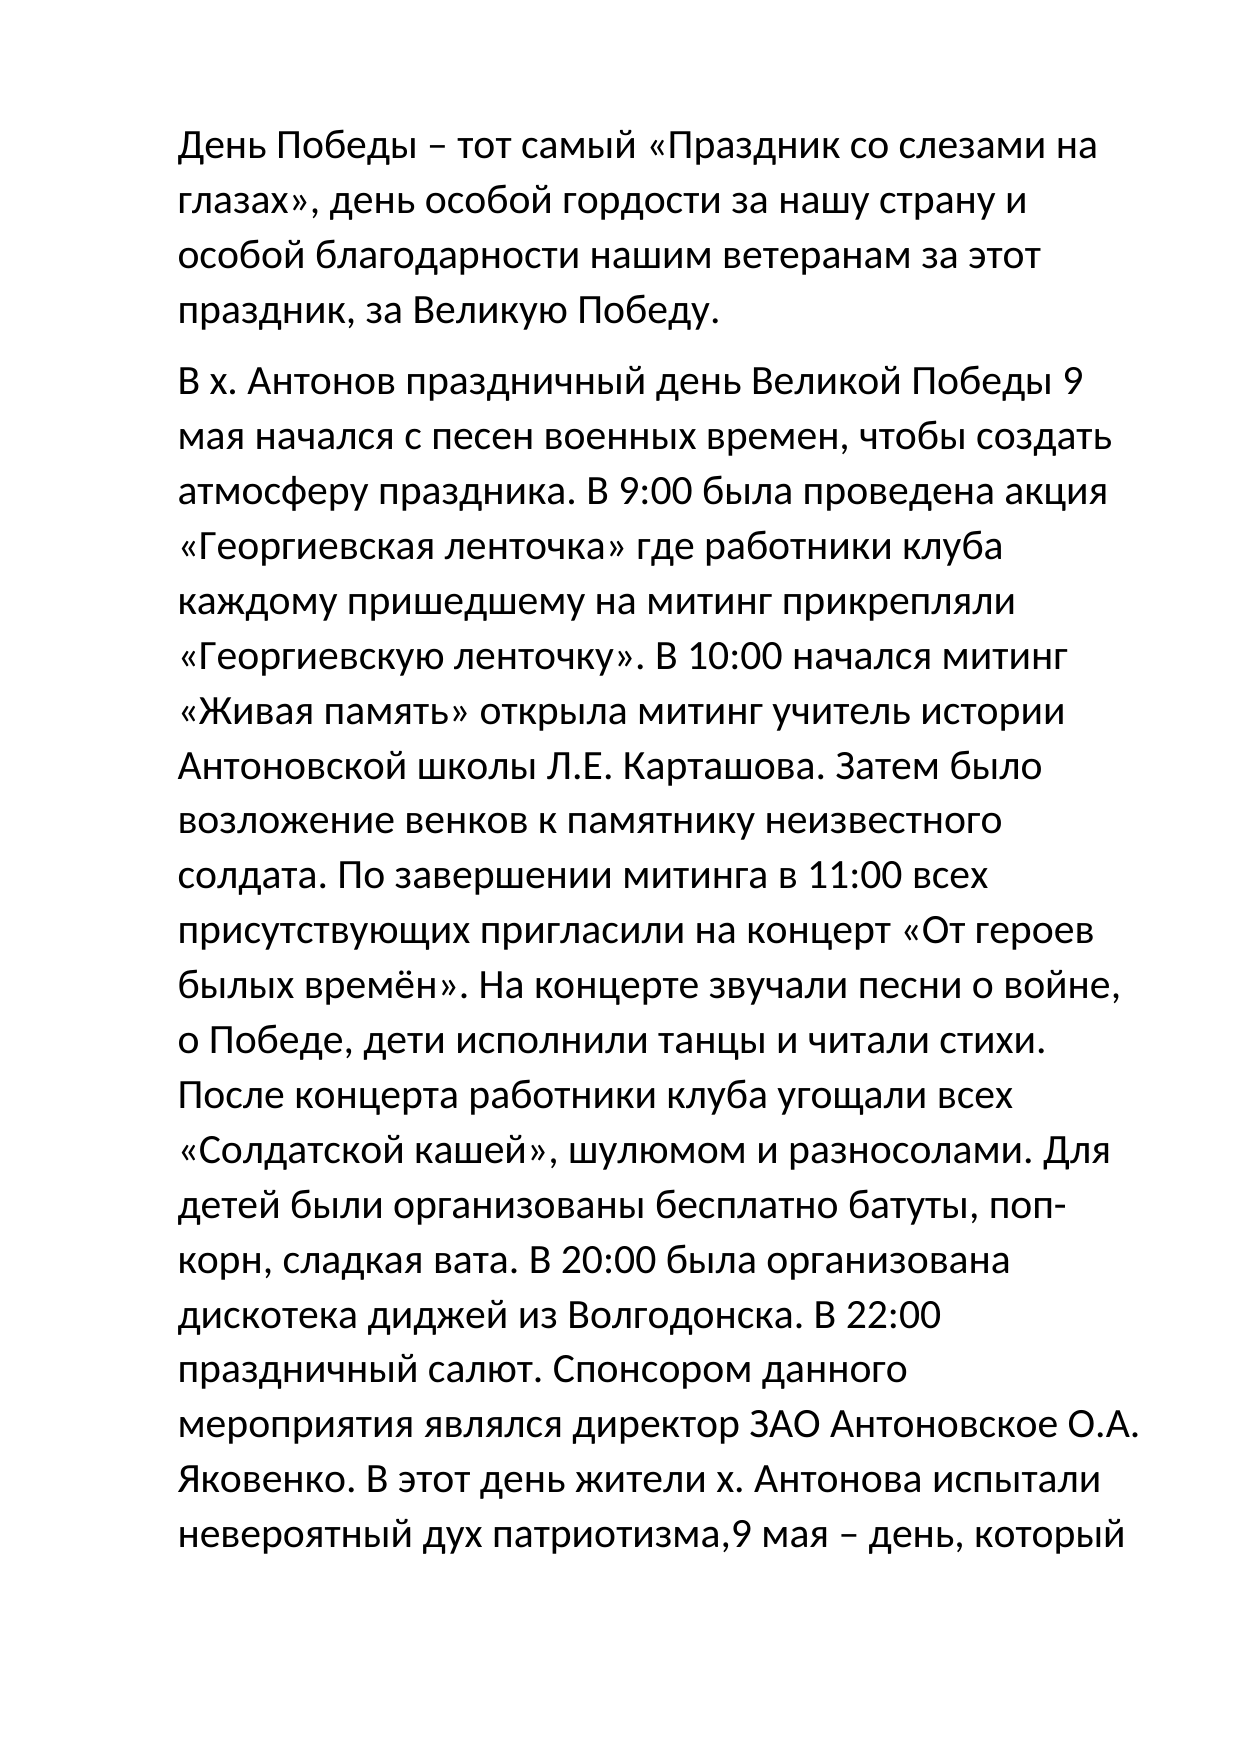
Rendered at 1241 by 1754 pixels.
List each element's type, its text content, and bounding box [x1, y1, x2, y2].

text День Победы – тот самый «Праздник со слезами на глазах», день особой гордости за нашу страну и особой благодарности нашим ветеранам за этот праздник, за Великую Победу. [177, 118, 1152, 334]
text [177, 354, 1152, 1558]
